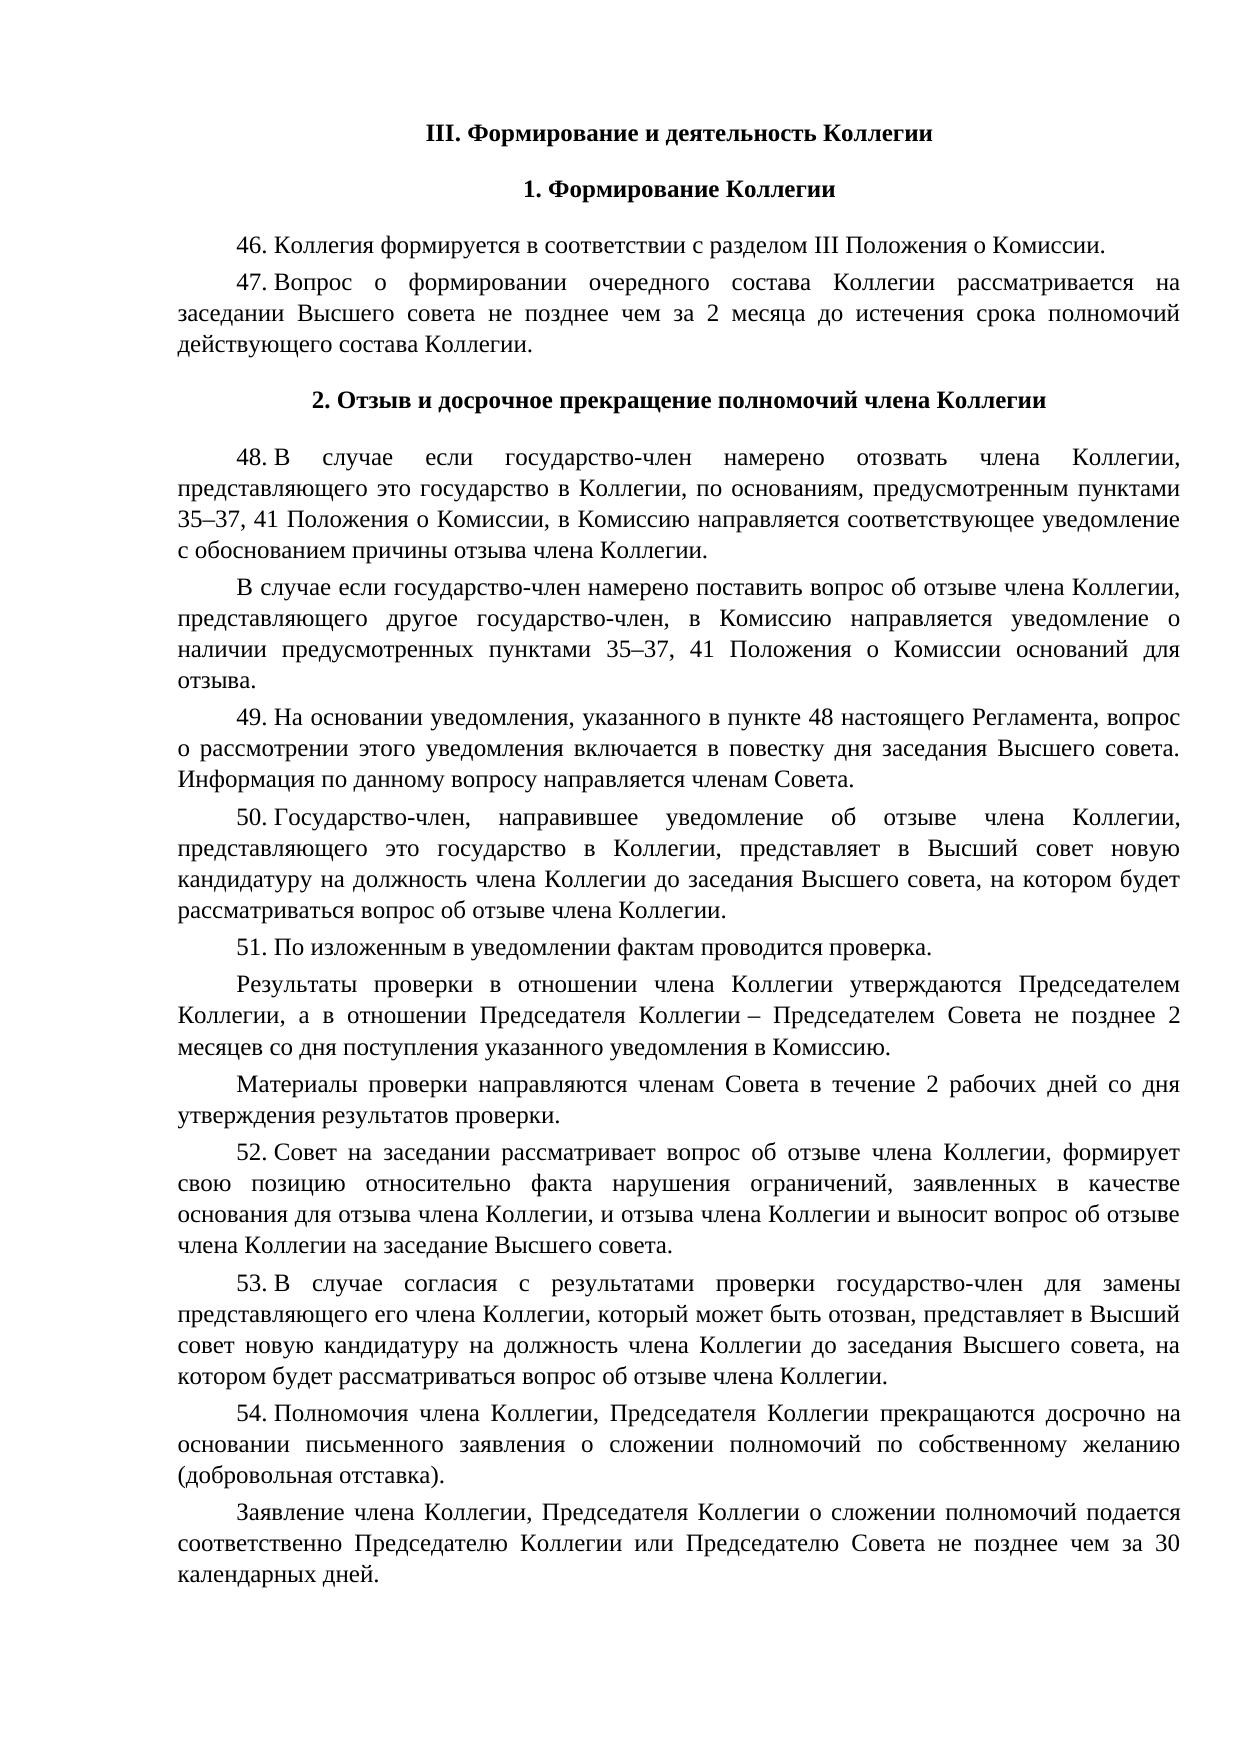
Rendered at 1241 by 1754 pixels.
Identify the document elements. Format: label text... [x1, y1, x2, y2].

text 1. Формирование Коллегии [177, 174, 1181, 203]
text 50. Государство-член, направившее уведомление об отзыве члена Коллегии, представляющего это государство в Коллегии, представляет в Высший совет новую кандидатуру на должность члена Коллегии до заседания Высшего совета, на котором будет рассматриваться вопрос об отзыве члена Коллегии. [177, 802, 1181, 924]
text 48. В случае если государство-член намерено отозвать члена Коллегии, представляющего это государство в Коллегии, по основаниям, предусмотренным пунктами 35–37, 41 Положения о Комиссии, в Комиссию направляется соответствующее уведомление с обоснованием причины отзыва члена Коллегии. [177, 442, 1181, 563]
text Заявление члена Коллегии, Председателя Коллегии о сложении полномочий подается соответственно Председателю Коллегии или Председателю Совета не позднее чем за 30 календарных дней. [177, 1497, 1181, 1588]
text 53. В случае согласия с результатами проверки государство-член для замены представляющего его члена Коллегии, который может быть отозван, представляет в Высший совет новую кандидатуру на должность члена Коллегии до заседания Высшего совета, на котором будет рассматриваться вопрос об отзыве члена Коллегии. [177, 1268, 1181, 1389]
text 49. На основании уведомления, указанного в пункте 48 настоящего Регламента, вопрос о рассмотрении этого уведомления включается в повестку дня заседания Высшего совета. Информация по данному вопросу направляется членам Совета. [177, 702, 1181, 793]
text 52. Совет на заседании рассматривает вопрос об отзыве члена Коллегии, формирует свою позицию относительно факта нарушения ограничений, заявленных в качестве основания для отзыва члена Коллегии, и отзыва члена Коллегии и выносит вопрос об отзыве члена Коллегии на заседание Высшего совета. [177, 1137, 1181, 1259]
text 54. Полномочия члена Коллегии, Председателя Коллегии прекращаются досрочно на основании письменного заявления о сложении полномочий по собственному желанию (добровольная отставка). [177, 1398, 1181, 1489]
text Материалы проверки направляются членам Совета в течение 2 рабочих дней со дня утверждения результатов проверки. [177, 1069, 1181, 1129]
text 46. Коллегия формируется в соответствии с разделом III Положения о Комиссии. [177, 230, 1181, 259]
text Результаты проверки в отношении члена Коллегии утверждаются Председателем Коллегии, а в отношении Председателя Коллегии – Председателем Совета не позднее 2 месяцев со дня поступления указанного уведомления в Комиссию. [177, 969, 1181, 1060]
text III. Формирование и деятельность Коллегии [177, 118, 1181, 147]
text 2. Отзыв и досрочное прекращение полномочий члена Коллегии [177, 386, 1181, 414]
text 51. По изложенным в уведомлении фактам проводится проверка. [177, 932, 1181, 961]
text В случае если государство-член намерено поставить вопрос об отзыве члена Коллегии, представляющего другое государство-член, в Комиссию направляется уведомление о наличии предусмотренных пунктами 35–37, 41 Положения о Комиссии оснований для отзыва. [177, 572, 1181, 694]
text 47. Вопрос о формировании очередного состава Коллегии рассматривается на заседании Высшего совета не позднее чем за 2 месяца до истечения срока полномочий действующего состава Коллегии. [177, 267, 1181, 358]
